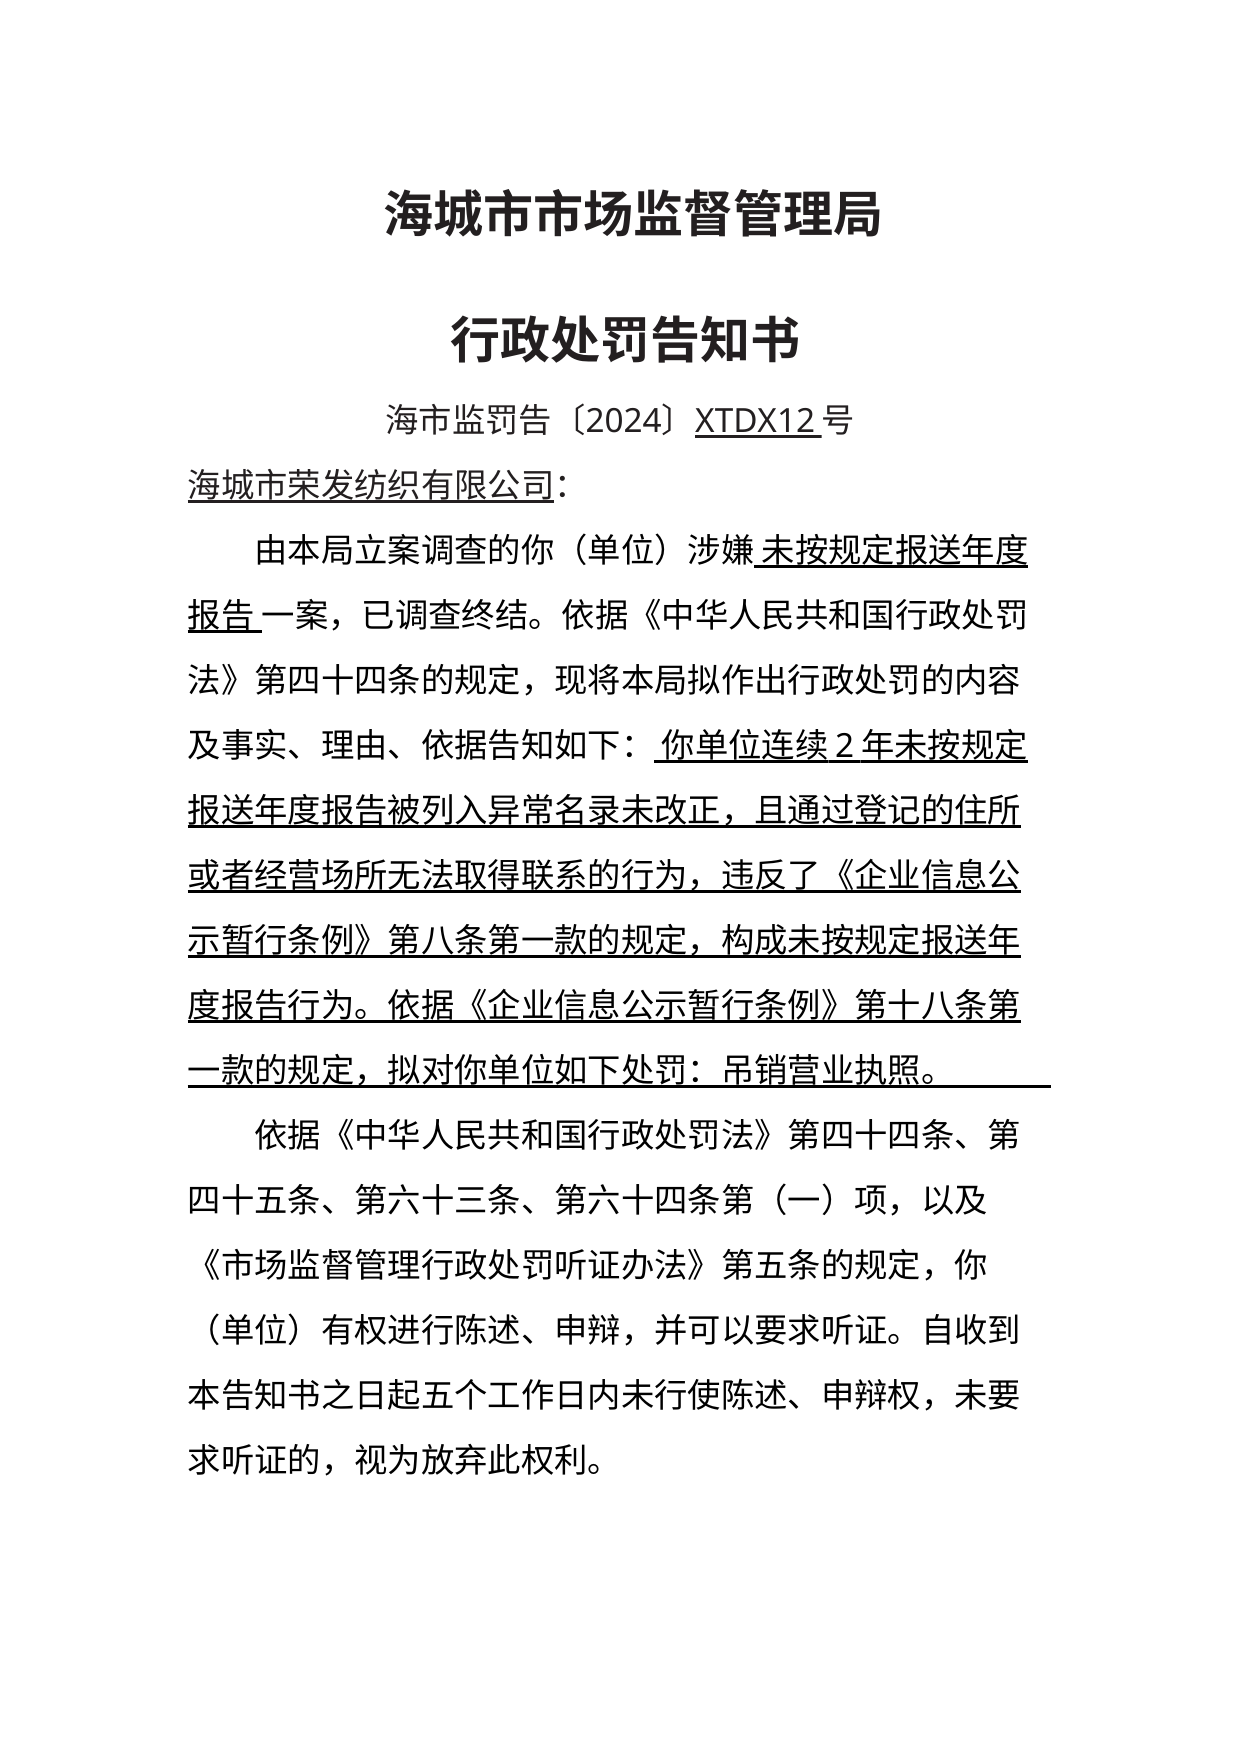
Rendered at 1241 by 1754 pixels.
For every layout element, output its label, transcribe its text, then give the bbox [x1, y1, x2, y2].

text 海城市荣发纺织有限公司： [187, 451, 1053, 516]
text 由本局立案调查的你（单位）涉嫌 未按规定报送年度报告 一案，已调查终结。依据《中华人民共和国行政处罚法》第四十四条的规定，现将本局拟作出行政处罚的内容及事实、理由、依据告知如下： 你单位连续2年未按规定报送年度报告被列入异常名录未改正，且通过登记的住所或者经营场所无法取得联系的行为，违反了《企业信息公示暂行条例》第八条第一款的规定，构成未按规定报送年度报告行为。依据《企业信息公示暂行条例》第十八条第一款的规定，拟对你单位如下处罚：吊销营业执照。 [187, 516, 1053, 1101]
text 行政处罚告知书 [214, 288, 1053, 386]
text 海市监罚告〔2024〕XTDX12号 [187, 386, 1053, 451]
text 海城市市场监督管理局 [214, 162, 1053, 259]
text 依据《中华人民共和国行政处罚法》第四十四条、第四十五条、第六十三条、第六十四条第（一）项，以及《市场监督管理行政处罚听证办法》第五条的规定，你（单位）有权进行陈述、申辩，并可以要求听证。自收到本告知书之日起五个工作日内未行使陈述、申辩权，未要求听证的，视为放弃此权利。 [187, 1101, 1053, 1491]
